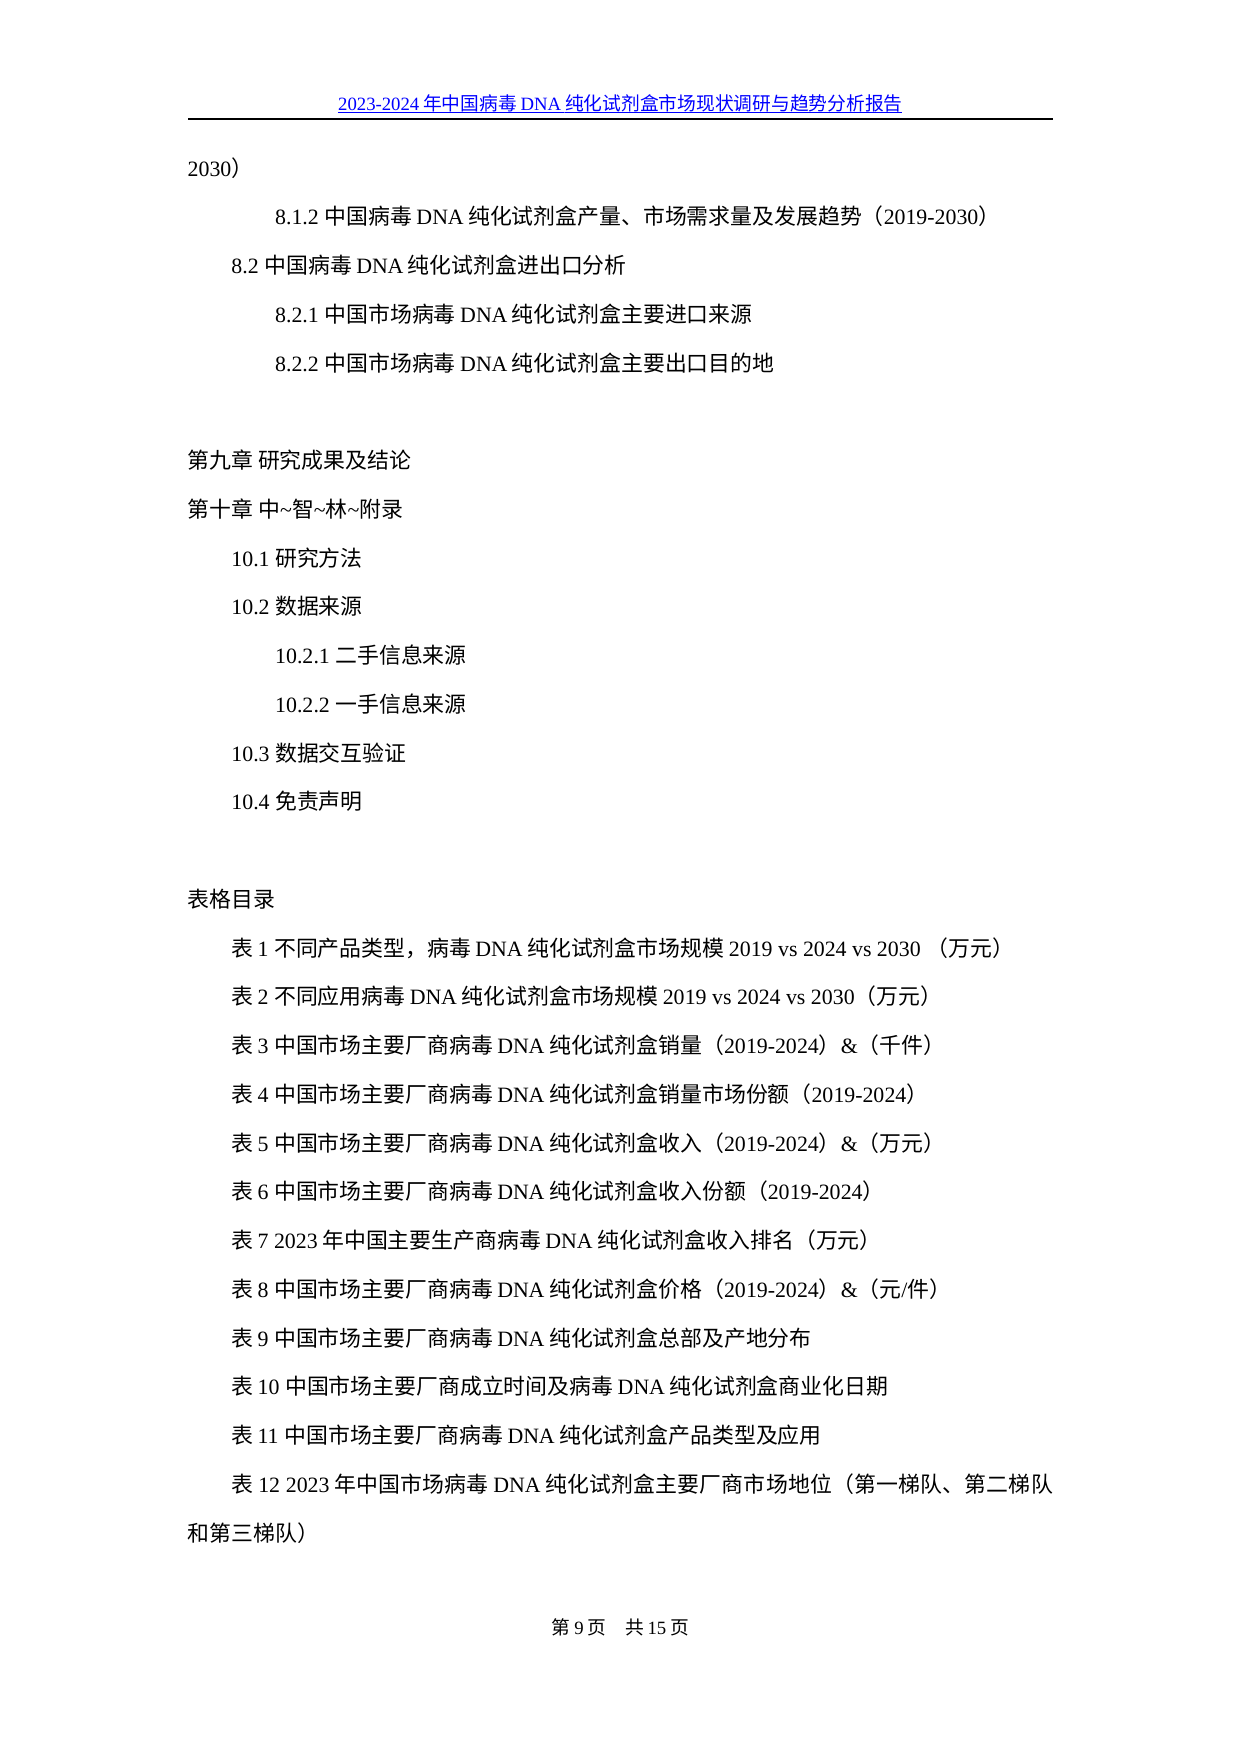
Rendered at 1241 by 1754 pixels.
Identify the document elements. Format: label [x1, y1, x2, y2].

text [187, 150, 1053, 1548]
